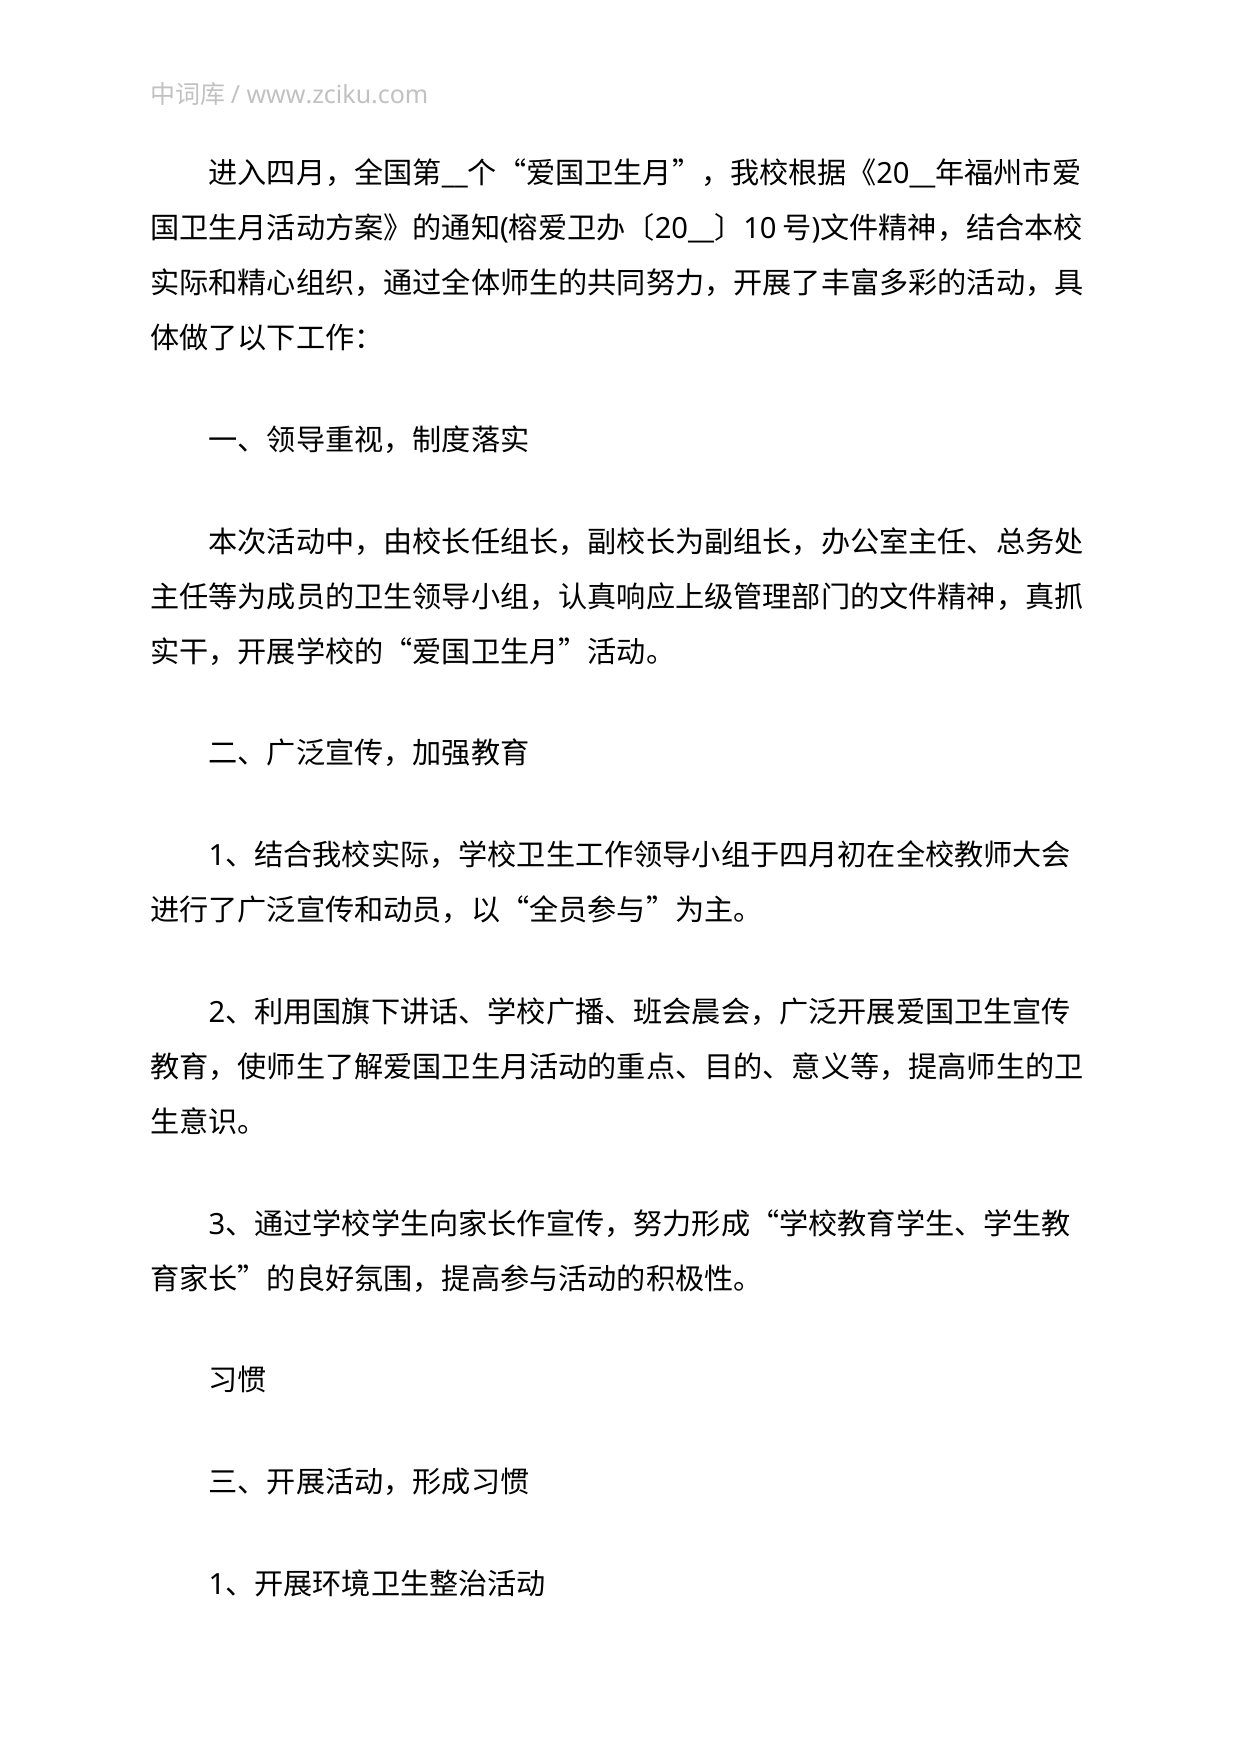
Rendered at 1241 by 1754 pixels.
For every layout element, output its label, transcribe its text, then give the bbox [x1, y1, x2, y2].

text 1、结合我校实际，学校卫生工作领导小组于四月初在全校教师大会进行了广泛宣传和动员，以“全员参与”为主。 [150, 832, 1090, 929]
text 进入四月，全国第__个“爱国卫生月”，我校根据《20__年福州市爱国卫生月活动方案》的通知(榕爱卫办〔20__〕10号)文件精神，结合本校实际和精心组织，通过全体师生的共同努力，开展了丰富多彩的活动，具体做了以下工作： [150, 150, 1090, 357]
text 1、开展环境卫生整治活动 [150, 1561, 1090, 1603]
text 3、通过学校学生向家长作宣传，努力形成“学校教育学生、学生教育家长”的良好氛围，提高参与活动的积极性。 [150, 1200, 1090, 1297]
text 2、利用国旗下讲话、学校广播、班会晨会，广泛开展爱国卫生宣传教育，使师生了解爱国卫生月活动的重点、目的、意义等，提高师生的卫生意识。 [150, 988, 1090, 1141]
text 本次活动中，由校长任组长，副校长为副组长，办公室主任、总务处主任等为成员的卫生领导小组，认真响应上级管理部门的文件精神，真抓实干，开展学校的“爱国卫生月”活动。 [150, 518, 1090, 671]
text 三、开展活动，形成习惯 [150, 1459, 1090, 1501]
text 习惯 [150, 1357, 1090, 1399]
text 一、领导重视，制度落实 [150, 417, 1090, 459]
text 二、广泛宣传，加强教育 [150, 730, 1090, 772]
